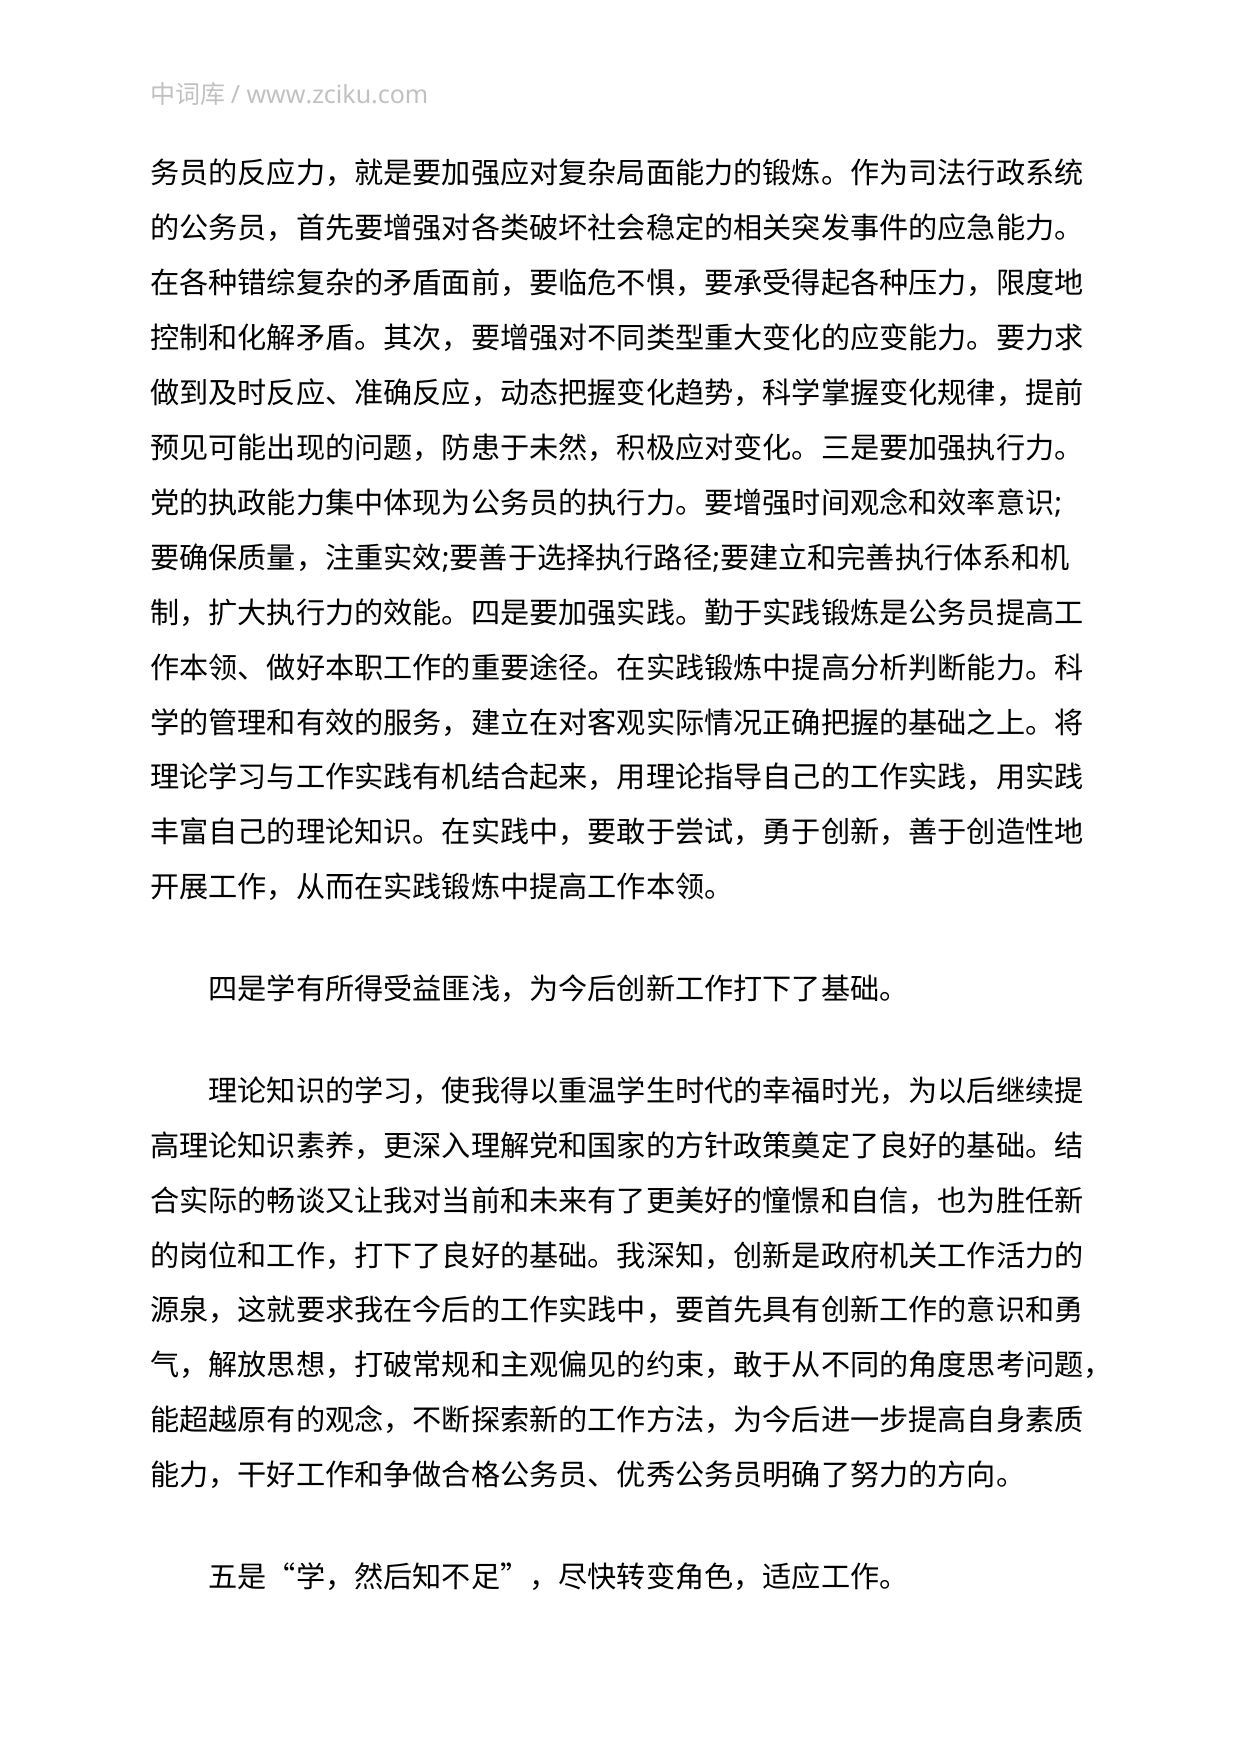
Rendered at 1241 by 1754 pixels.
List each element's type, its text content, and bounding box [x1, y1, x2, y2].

text 理论知识的学习，使我得以重温学生时代的幸福时光，为以后继续提高理论知识素养，更深入理解党和国家的方针政策奠定了良好的基础。结合实际的畅谈又让我对当前和未来有了更美好的憧憬和自信，也为胜任新的岗位和工作，打下了良好的基础。我深知，创新是政府机关工作活力的源泉，这就要求我在今后的工作实践中，要首先具有创新工作的意识和勇气，解放思想，打破常规和主观偏见的约束，敢于从不同的角度思考问题，能超越原有的观念，不断探索新的工作方法，为今后进一步提高自身素质能力，干好工作和争做合格公务员、优秀公务员明确了努力的方向。 [150, 1067, 1090, 1494]
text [150, 150, 1090, 906]
text 四是学有所得受益匪浅，为今后创新工作打下了基础。 [150, 966, 1090, 1008]
text 五是“学，然后知不足”，尽快转变角色，适应工作。 [150, 1553, 1090, 1596]
